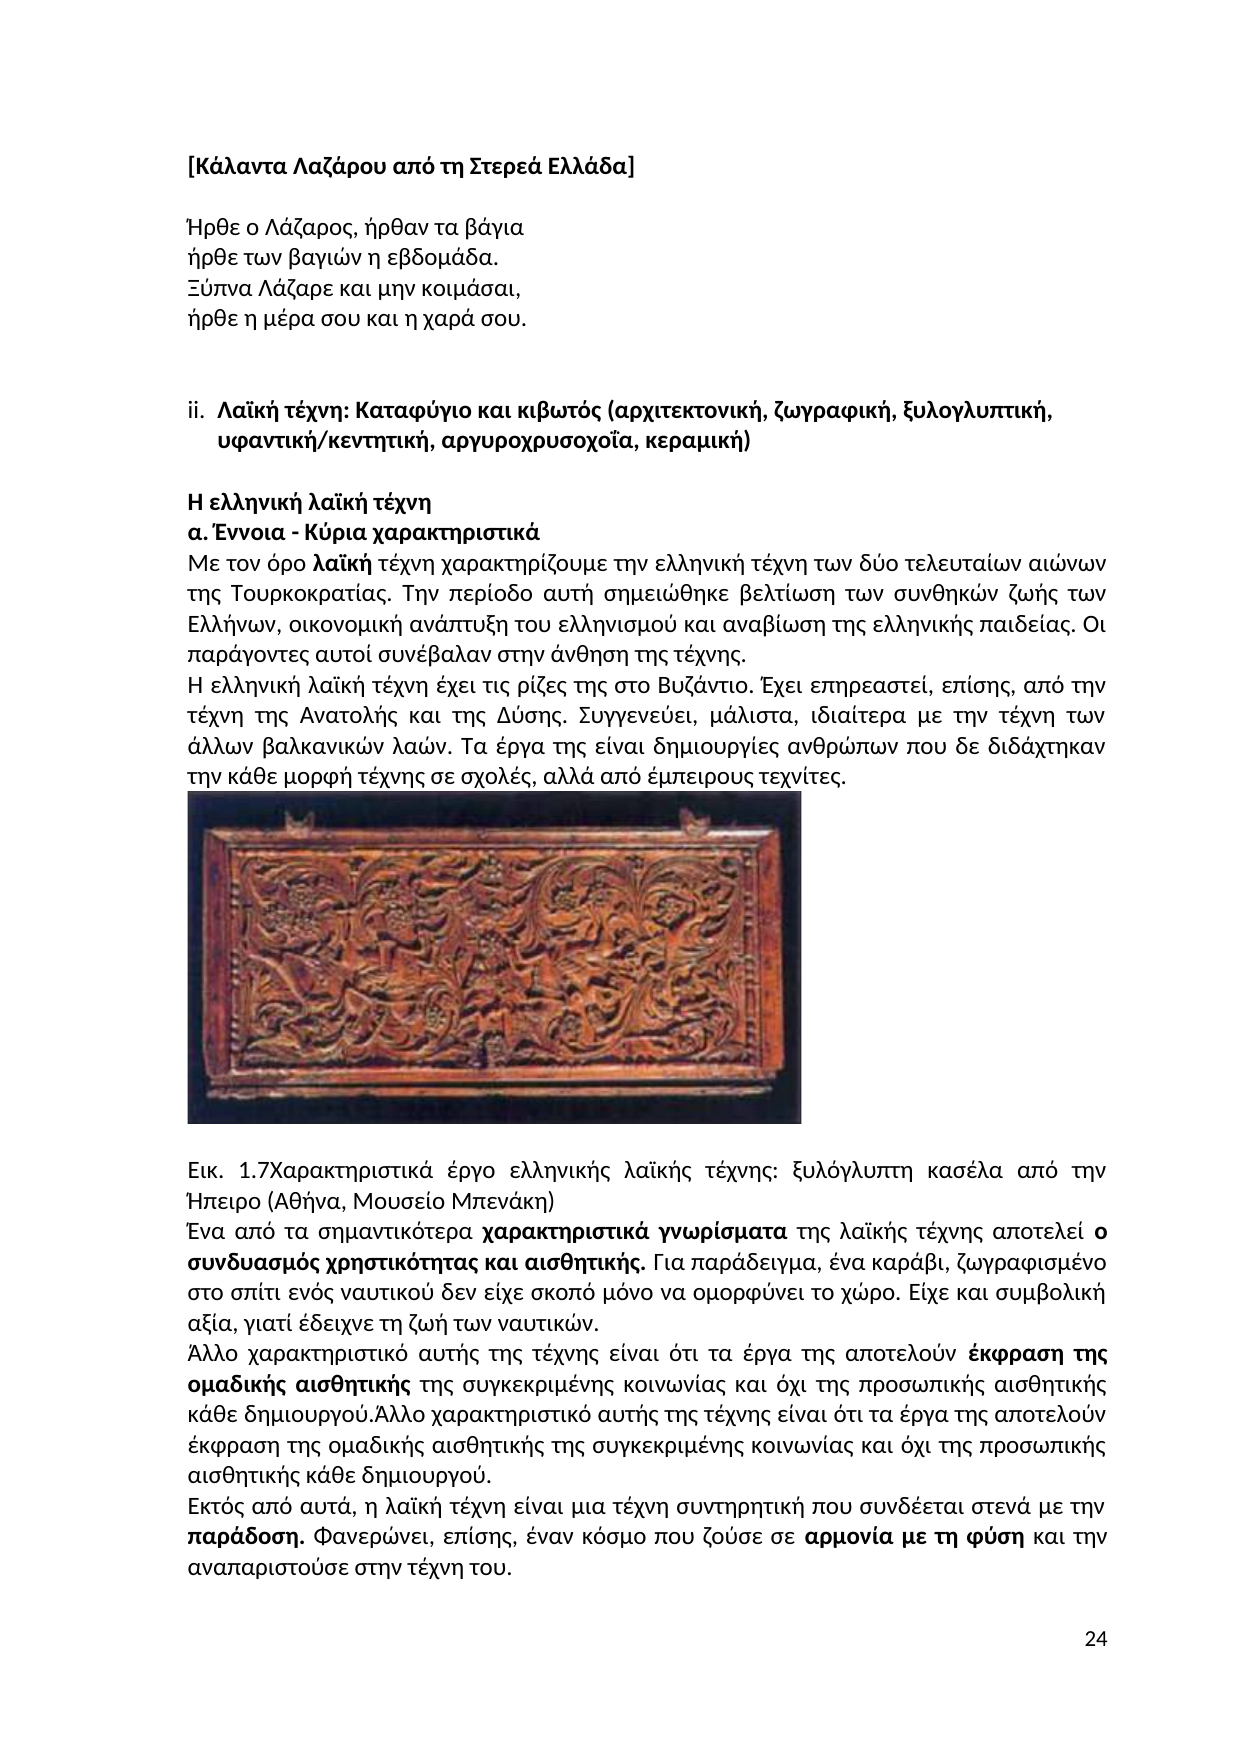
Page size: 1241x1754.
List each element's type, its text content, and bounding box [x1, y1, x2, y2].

text α. Έννοια - Κύρια χαρακτηριστικά [187, 516, 1107, 547]
text Με τον όρο λαϊκή τέχνη χαρακτηρίζουμε την ελληνική τέχνη των δύο τελευταίων αιώνων της Τουρκοκρατίας. Την περίοδο αυτή σημειώθηκε βελτίωση των συνθηκών ζωής των Ελλήνων, οικονομική ανάπτυξη του ελληνισμού και αναβίωση της ελληνικής παιδείας. Οι παράγοντες αυτοί συνέβαλαν στην άνθηση της τέχνης. [187, 547, 1107, 669]
text Η ελληνική λαϊκή τέχνη έχει τις ρίζες της στο Βυζάντιο. Έχει επηρεαστεί, επίσης, από την τέχνη της Ανατολής και της Δύσης. Συγγενεύει, μάλιστα, ιδιαίτερα με την τέχνη των άλλων βαλκανικών λαών. Τα έργα της είναι δημιουργίες ανθρώπων που δε διδάχτηκαν την κάθε μορφή τέχνης σε σχολές, αλλά από έμπειρους τεχνίτες. [187, 669, 1107, 791]
picture [187, 791, 802, 1124]
text Άλλο χαρακτηριστικό αυτής της τέχνης είναι ότι τα έργα της αποτελούν έκφραση της ομαδικής αισθητικής της συγκεκριμένης κοινωνίας και όχι της προσωπικής αισθητικής κάθε δημιουργού.Άλλο χαρακτηριστικό αυτής της τέχνης είναι ότι τα έργα της αποτελούν έκφραση της ομαδικής αισθητικής της συγκεκριμένης κοινωνίας και όχι της προσωπικής αισθητικής κάθε δημιουργού. [187, 1337, 1107, 1490]
text Ήρθε ο Λάζαρος, ήρθαν τα βάγια ήρθε των βαγιών η εβδομάδα. Ξύπνα Λάζαρε και μην κοιμάσαι, ήρθε η μέρα σου και η χαρά σου. [187, 211, 1107, 333]
text [Κάλαντα Λαζάρου από τη Στερεά Ελλάδα] [187, 150, 1107, 181]
text Εκτός από αυτά, η λαϊκή τέχνη είναι μια τέχνη συντηρητική που συνδέεται στενά με την παράδοση. Φανερώνει, επίσης, έναν κόσμο που ζούσε σε αρμονία με τη φύση και την αναπαριστούσε στην τέχνη του. [187, 1490, 1107, 1582]
text Η ελληνική λαϊκή τέχνη [187, 486, 1107, 516]
text Ένα από τα σημαντικότερα χαρακτηριστικά γνωρίσματα της λαϊκής τέχνης αποτελεί ο συνδυασμός χρηστικότητας και αισθητικής. Για παράδειγμα, ένα καράβι, ζωγραφισμένο στο σπίτι ενός ναυτικού δεν είχε σκοπό μόνο να ομορφύνει το χώρο. Είχε και συμβολική αξία, γιατί έδειχνε τη ζωή των ναυτικών. [187, 1215, 1107, 1337]
list Λαϊκή τέχνη: Καταφύγιο και κιβωτός (αρχιτεκτονική, ζωγραφική, ξυλογλυπτική, υφαντική/κεντητική, αργυροχρυσοχοΐα, κεραμική) [187, 394, 1107, 455]
